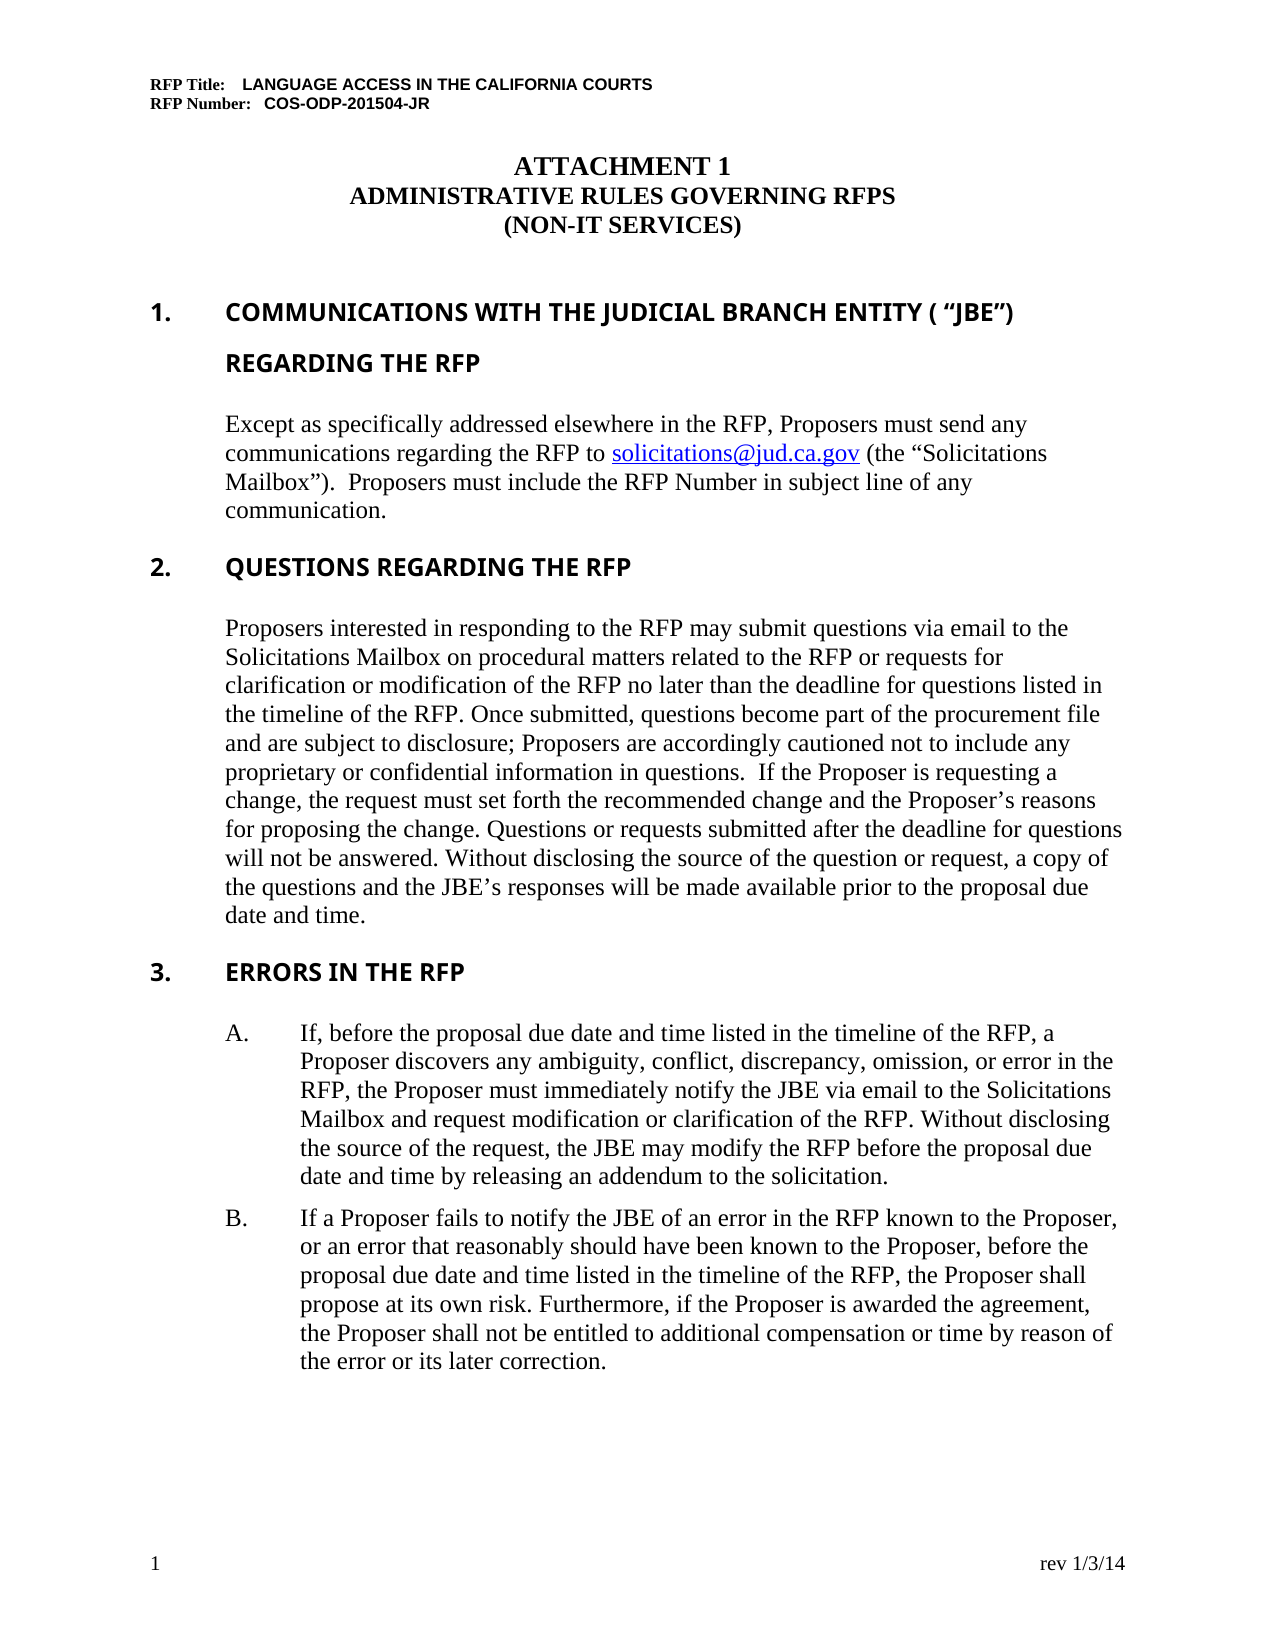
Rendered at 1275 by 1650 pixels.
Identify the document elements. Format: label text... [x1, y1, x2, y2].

subtitle Administrative Rules Governing RFPS [150, 181, 1095, 210]
list Proposers interested in responding to the RFP may submit questions via email to the Solicitations Mailbox on procedural matters related to the RFP or requests for clarification or modification of the RFP no later than the deadline for questions listed in the timeline of the RFP. Once submitted, questions become part of the procurement file and are subject to disclosure; Proposers are accordingly cautioned not to include any proprietary or confidential information in questions. If the Proposer is requesting a change, the request must set forth the recommended change and the Proposer’s reasons for proposing the change. Questions or requests submitted after the deadline for questions will not be answered. Without disclosing the source of the question or request, a copy of the questions and the JBE’s responses will be made available prior to the proposal due date and time. [225, 613, 1125, 929]
list Except as specifically addressed elsewhere in the RFP, Proposers must send any communications regarding the RFP to solicitations@jud.ca.gov (the “Solicitations Mailbox”). Proposers must include the RFP Number in subject line of any communication. [225, 409, 1125, 524]
list ERRORS IN THE RFP [150, 954, 1125, 988]
list COMMUNICATIONS WITH THE JUDICIAL BRANCH ENTITY ( “JBE”) REGARDING THE RFP [150, 295, 1125, 380]
list B. If a Proposer fails to notify the JBE of an error in the RFP known to the Proposer, or an error that reasonably should have been known to the Proposer, before the proposal due date and time listed in the timeline of the RFP, the Proposer shall propose at its own risk. Furthermore, if the Proposer is awarded the agreement, the Proposer shall not be entitled to additional compensation or time by reason of the error or its later correction. [225, 1203, 1125, 1375]
list QUESTIONS REGARDING THE RFP [150, 549, 1125, 583]
subtitle ATTACHMENT 1 [150, 150, 1095, 181]
subtitle (Non-IT SERVICES) [150, 210, 1095, 239]
list A. If, before the proposal due date and time listed in the timeline of the RFP, a Proposer discovers any ambiguity, conflict, discrepancy, omission, or error in the RFP, the Proposer must immediately notify the JBE via email to the Solicitations Mailbox and request modification or clarification of the RFP. Without disclosing the source of the request, the JBE may modify the RFP before the proposal due date and time by releasing an addendum to the solicitation. [225, 1018, 1125, 1190]
